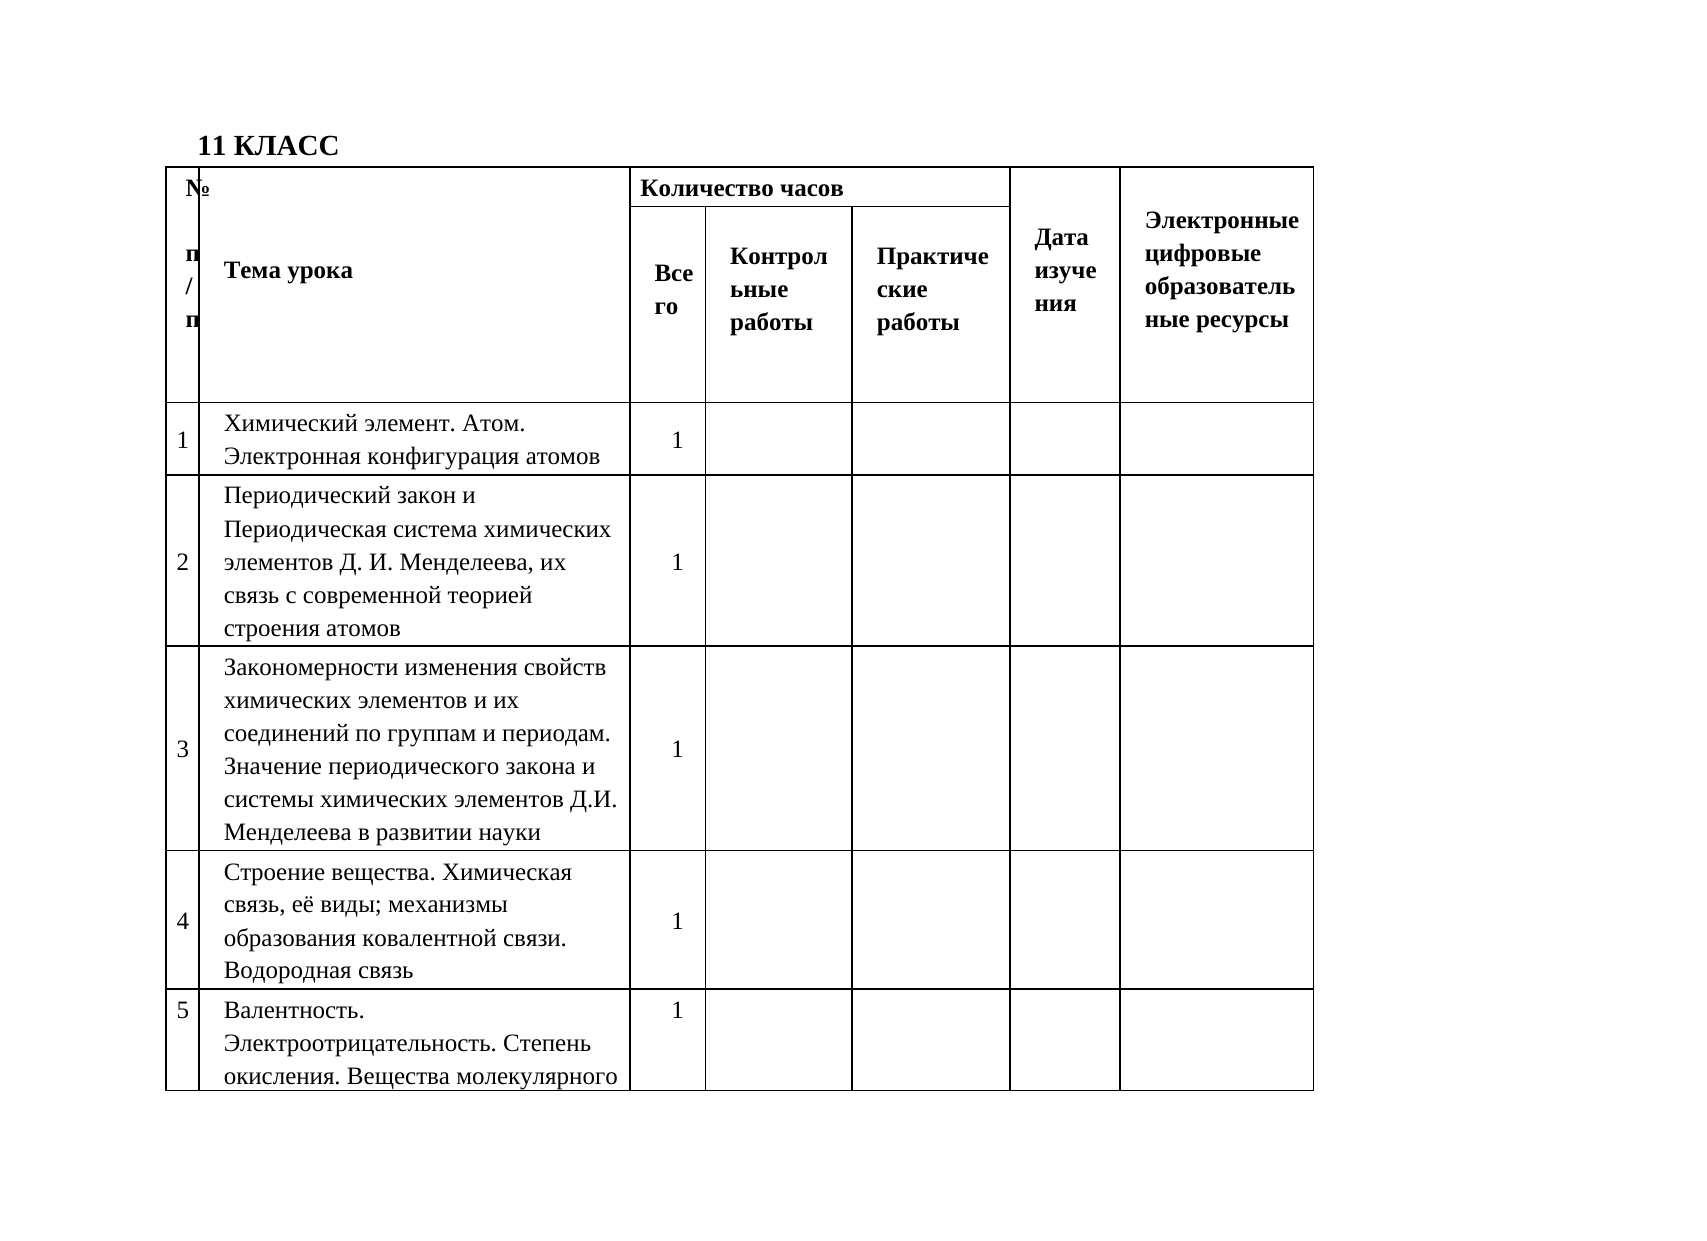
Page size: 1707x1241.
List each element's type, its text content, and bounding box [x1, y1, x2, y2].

table_cell 1 [631, 851, 705, 988]
table_header Количество часов [631, 168, 1009, 206]
table_cell [706, 851, 851, 988]
table_cell Периодический закон и Периодическая система химических элементов Д. И. Менделеева, их связь с современной теорией строения атомов [200, 476, 629, 645]
table_cell [1011, 476, 1119, 645]
table_cell Закономерности изменения свойств химических элементов и их соединений по группам и периодам. Значение периодического закона и системы химических элементов Д.И. Менделеева в развитии науки [200, 647, 629, 850]
table_cell 1 [631, 476, 705, 645]
table_cell [1011, 990, 1119, 1090]
table_cell [1011, 851, 1119, 988]
table_cell [853, 403, 1009, 474]
table_cell [853, 647, 1009, 850]
table_cell Всего [631, 207, 705, 401]
table_cell [1121, 851, 1313, 988]
table_cell [1121, 476, 1313, 645]
table_cell [706, 476, 851, 645]
table_cell Строение вещества. Химическая связь, её виды; механизмы образования ковалентной связи. Водородная связь [200, 851, 629, 988]
table_cell 1 [631, 647, 705, 850]
table_cell 2 [167, 476, 198, 645]
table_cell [200, 990, 629, 1090]
table_cell [853, 990, 1009, 1090]
table_cell Практические работы [853, 207, 1009, 401]
table_cell 5 [167, 990, 198, 1090]
table_cell 1 [167, 403, 198, 474]
table_cell [706, 403, 851, 474]
table_header № п/п [167, 168, 198, 401]
table_cell 3 [167, 647, 198, 850]
table_cell 1 [631, 403, 705, 474]
table_cell [853, 851, 1009, 988]
table_header Электронные цифровые образовательные ресурсы [1121, 168, 1313, 401]
text 11 КЛАСС [190, 128, 1618, 161]
table_header Дата изучения [1011, 168, 1119, 401]
table_cell [1011, 647, 1119, 850]
table_cell Контрольные работы [706, 207, 851, 401]
table_cell [1011, 403, 1119, 474]
table_cell 1 [631, 990, 705, 1090]
table_cell [853, 476, 1009, 645]
table_cell [1121, 403, 1313, 474]
table_cell [1121, 647, 1313, 850]
table_cell 4 [167, 851, 198, 988]
table_cell Химический элемент. Атом. Электронная конфигурация атомов [200, 403, 629, 474]
table_cell [1121, 990, 1313, 1090]
table_cell [706, 990, 851, 1090]
table_cell [706, 647, 851, 850]
table_header Тема урока [200, 168, 629, 401]
